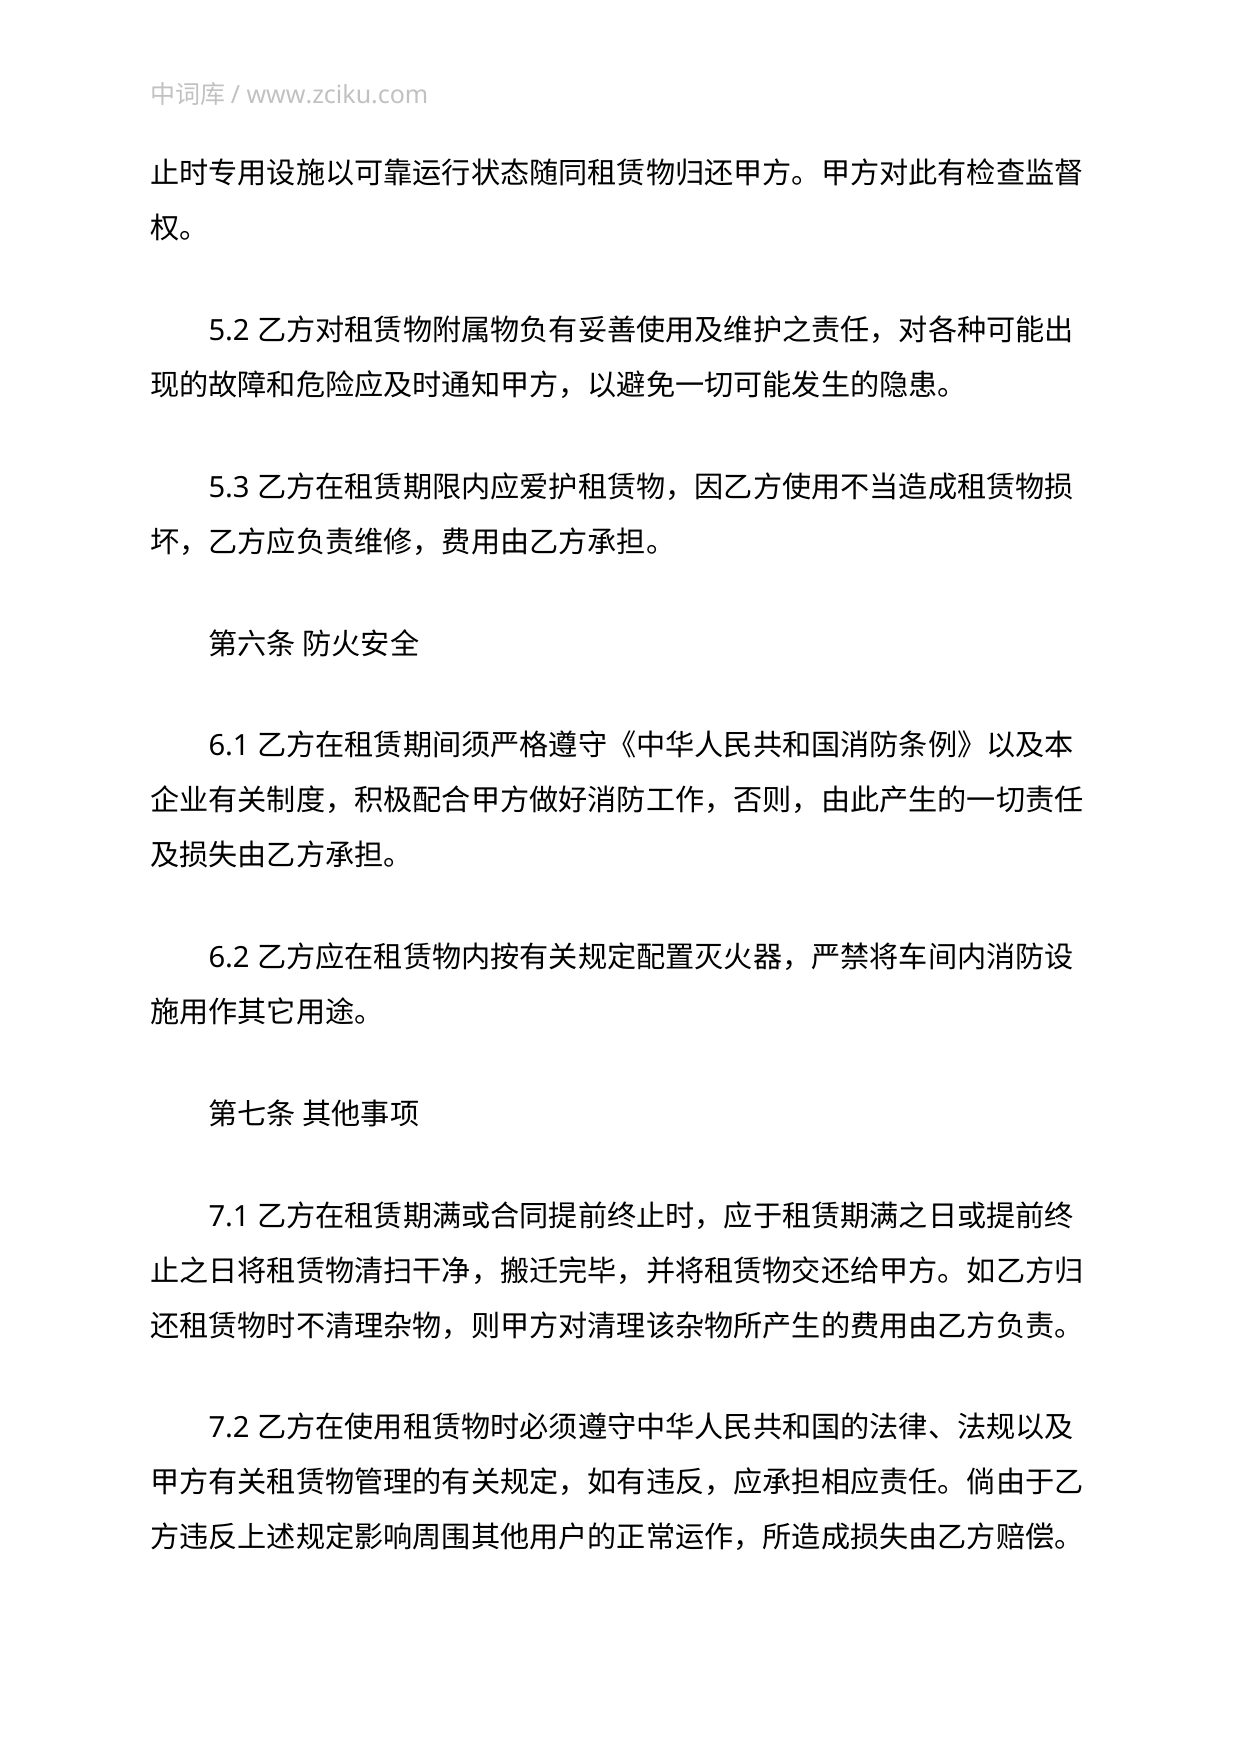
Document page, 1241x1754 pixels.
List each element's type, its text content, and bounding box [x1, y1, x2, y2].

text 6.1 乙方在租赁期间须严格遵守《中华人民共和国消防条例》以及本企业有关制度，积极配合甲方做好消防工作，否则，由此产生的一切责任及损失由乙方承担。 [150, 722, 1090, 874]
text 5.3 乙方在租赁期限内应爱护租赁物，因乙方使用不当造成租赁物损坏，乙方应负责维修，费用由乙方承担。 [150, 463, 1090, 561]
text 第六条 防火安全 [150, 620, 1090, 662]
text 7.1 乙方在租赁期满或合同提前终止时，应于租赁期满之日或提前终止之日将租赁物清扫干净，搬迁完毕，并将租赁物交还给甲方。如乙方归还租赁物时不清理杂物，则甲方对清理该杂物所产生的费用由乙方负责。 [150, 1192, 1090, 1344]
text 5.2 乙方对租赁物附属物负有妥善使用及维护之责任，对各种可能出现的故障和危险应及时通知甲方，以避免一切可能发生的隐患。 [150, 307, 1090, 404]
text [150, 150, 1090, 247]
text 7.2 乙方在使用租赁物时必须遵守中华人民共和国的法律、法规以及甲方有关租赁物管理的有关规定，如有违反，应承担相应责任。倘由于乙方违反上述规定影响周围其他用户的正常运作，所造成损失由乙方赔偿。 [150, 1404, 1090, 1556]
text 6.2 乙方应在租赁物内按有关规定配置灭火器，严禁将车间内消防设施用作其它用途。 [150, 934, 1090, 1031]
text 第七条 其他事项 [150, 1090, 1090, 1133]
